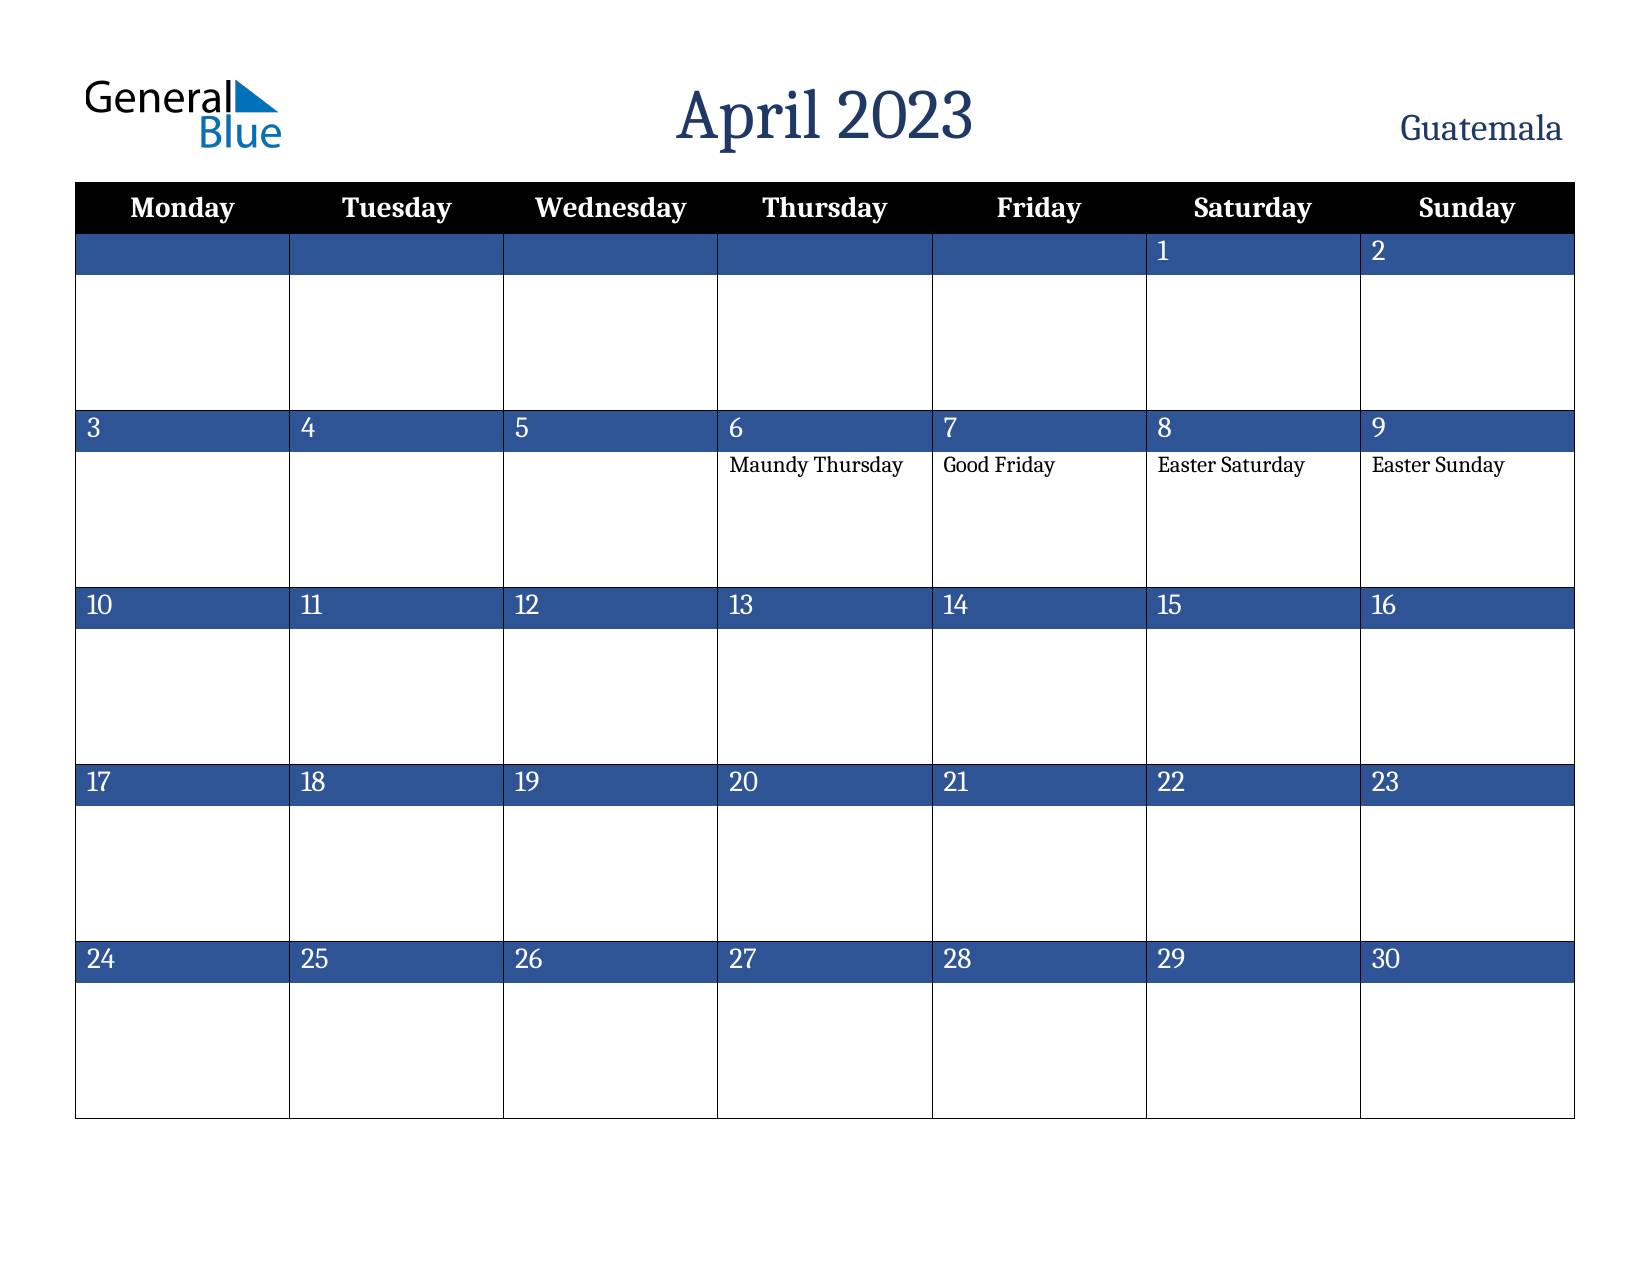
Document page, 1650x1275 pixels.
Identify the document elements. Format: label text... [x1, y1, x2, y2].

table_cell 16 [1361, 588, 1574, 629]
table_cell 10 [76, 588, 289, 629]
table_cell Tuesday [290, 183, 503, 233]
table_cell [718, 234, 932, 275]
table_cell 3 [76, 411, 289, 452]
table_header Guatemala [1146, 75, 1574, 182]
table_cell Good Friday [933, 452, 1146, 587]
table_cell [504, 234, 717, 275]
table_cell Easter Sunday [1361, 452, 1574, 587]
table_cell 26 [504, 942, 717, 983]
table_cell [933, 629, 1146, 764]
table_cell 6 [718, 411, 932, 452]
table_cell [718, 983, 932, 1118]
table_cell 23 [1361, 765, 1574, 806]
table_cell [718, 629, 932, 764]
table_cell [933, 806, 1146, 941]
table_cell 12 [504, 588, 717, 629]
table_cell 11 [290, 588, 503, 629]
table_cell [504, 275, 717, 410]
table_cell 29 [1147, 942, 1360, 983]
table_cell 2 [1361, 234, 1574, 275]
table_cell [290, 629, 503, 764]
table_cell 17 [76, 765, 289, 806]
table_cell [1361, 983, 1574, 1118]
table_cell 22 [1147, 765, 1360, 806]
table_cell [76, 806, 289, 941]
table_cell [1147, 275, 1360, 410]
table_header [76, 75, 503, 182]
table_cell 15 [1147, 588, 1360, 629]
table_cell Thursday [718, 183, 932, 233]
table_cell [718, 275, 932, 410]
table_cell [1147, 983, 1360, 1118]
table_cell [1361, 629, 1574, 764]
table_cell [76, 234, 289, 275]
table_cell [933, 234, 1146, 275]
table_cell 4 [290, 411, 503, 452]
table_cell Sunday [1361, 183, 1574, 233]
table_cell [1361, 806, 1574, 941]
table_cell [290, 452, 503, 587]
table_cell 24 [76, 942, 289, 983]
table_cell [76, 452, 289, 587]
table_cell 27 [718, 942, 932, 983]
table_cell [76, 983, 289, 1118]
table_header April 2023 [504, 75, 1146, 182]
table_cell Wednesday [504, 183, 717, 233]
table_cell 5 [504, 411, 717, 452]
table_cell Easter Saturday [1147, 452, 1360, 587]
table_cell [933, 983, 1146, 1118]
table_cell [718, 806, 932, 941]
table_cell [1147, 806, 1360, 941]
table_cell 20 [718, 765, 932, 806]
table_cell 1 [1147, 234, 1360, 275]
table_cell [504, 806, 717, 941]
table_cell [76, 275, 289, 410]
table_cell [504, 452, 717, 587]
table_cell [76, 629, 289, 764]
table_cell 19 [504, 765, 717, 806]
table_cell [290, 234, 503, 275]
table_cell Monday [76, 183, 289, 233]
table_cell 8 [1147, 411, 1360, 452]
table_cell [290, 806, 503, 941]
table_cell Friday [933, 183, 1146, 233]
table_cell [290, 275, 503, 410]
table_cell 18 [290, 765, 503, 806]
table_cell [1147, 629, 1360, 764]
table_cell [933, 275, 1146, 410]
table_cell [504, 983, 717, 1118]
table_cell [1361, 275, 1574, 410]
table_cell 21 [933, 765, 1146, 806]
table_cell Saturday [1147, 183, 1360, 233]
table_cell 9 [1361, 411, 1574, 452]
table_cell 13 [718, 588, 932, 629]
table_cell 30 [1361, 942, 1574, 983]
table_cell 28 [933, 942, 1146, 983]
table_cell [290, 983, 503, 1118]
picture [86, 80, 281, 148]
table_cell 25 [290, 942, 503, 983]
table_cell Maundy Thursday [718, 452, 932, 587]
table_cell 7 [933, 411, 1146, 452]
table_cell 14 [933, 588, 1146, 629]
table_cell [504, 629, 717, 764]
